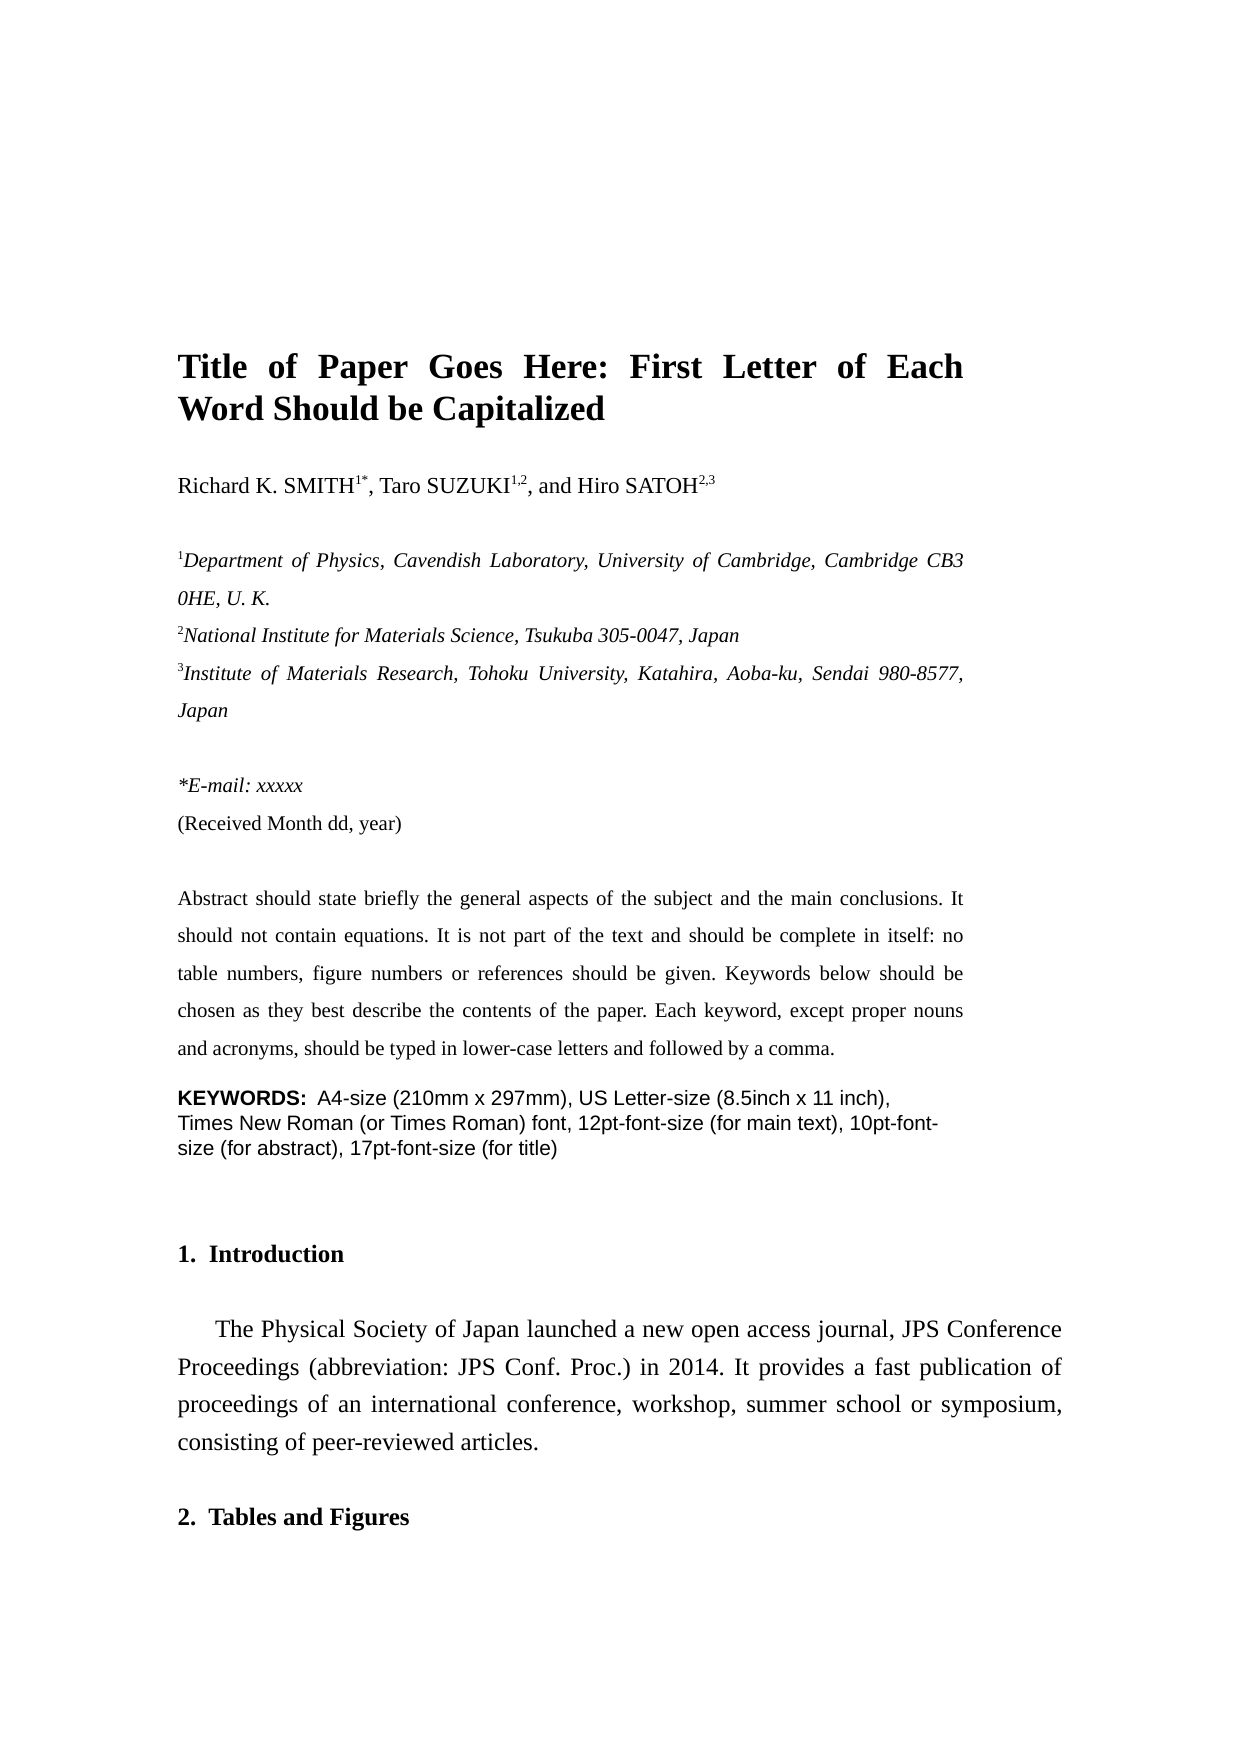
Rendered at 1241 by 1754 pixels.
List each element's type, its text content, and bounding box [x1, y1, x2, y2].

text (Received Month dd, year) [177, 804, 1063, 841]
title 1. Introduction [177, 1235, 1063, 1272]
title Title of Paper Goes Here: First Letter of Each Word Should be Capitalized [177, 345, 964, 429]
title 2. Tables and Figures [177, 1497, 1063, 1535]
text The Physical Society of Japan launched a new open access journal, JPS Conference Proceedings (abbreviation: JPS Conf. Proc.) in 2014. It provides a fast publication of proceedings of an international conference, workshop, summer school or symposium, consisting of peer-reviewed articles. [177, 1310, 1063, 1460]
text Abstract should state briefly the general aspects of the subject and the main conclusions. It should not contain equations. It is not part of the text and should be complete in itself: no table numbers, figure numbers or references should be given. Keywords below should be chosen as they best describe the contents of the paper. Each keyword, except proper nouns and acronyms, should be typed in lower-case letters and followed by a comma. [177, 879, 964, 1066]
text *E-mail: xxxxx [177, 766, 964, 804]
text Richard K. SMITH1*, Taro SUZUKI1,2, and Hiro SATOH2,3 [177, 466, 964, 504]
text 3Institute of Materials Research, Tohoku University, Katahira, Aoba-ku, Sendai 980-8577, Japan [177, 654, 964, 729]
text 2National Institute for Materials Science, Tsukuba 305-0047, Japan [177, 616, 964, 654]
text KEYWORDS: A4-size (210mm x 297mm), US Letter-size (8.5inch x 11 inch), Times New Roman (or Times Roman) font, 12pt-font-size (for main text), 10pt-font-size (for abstract), 17pt-font-size (for title) [177, 1085, 943, 1160]
text 1Department of Physics, Cavendish Laboratory, University of Cambridge, Cambridge CB3 0HE, U. K. [177, 541, 964, 616]
